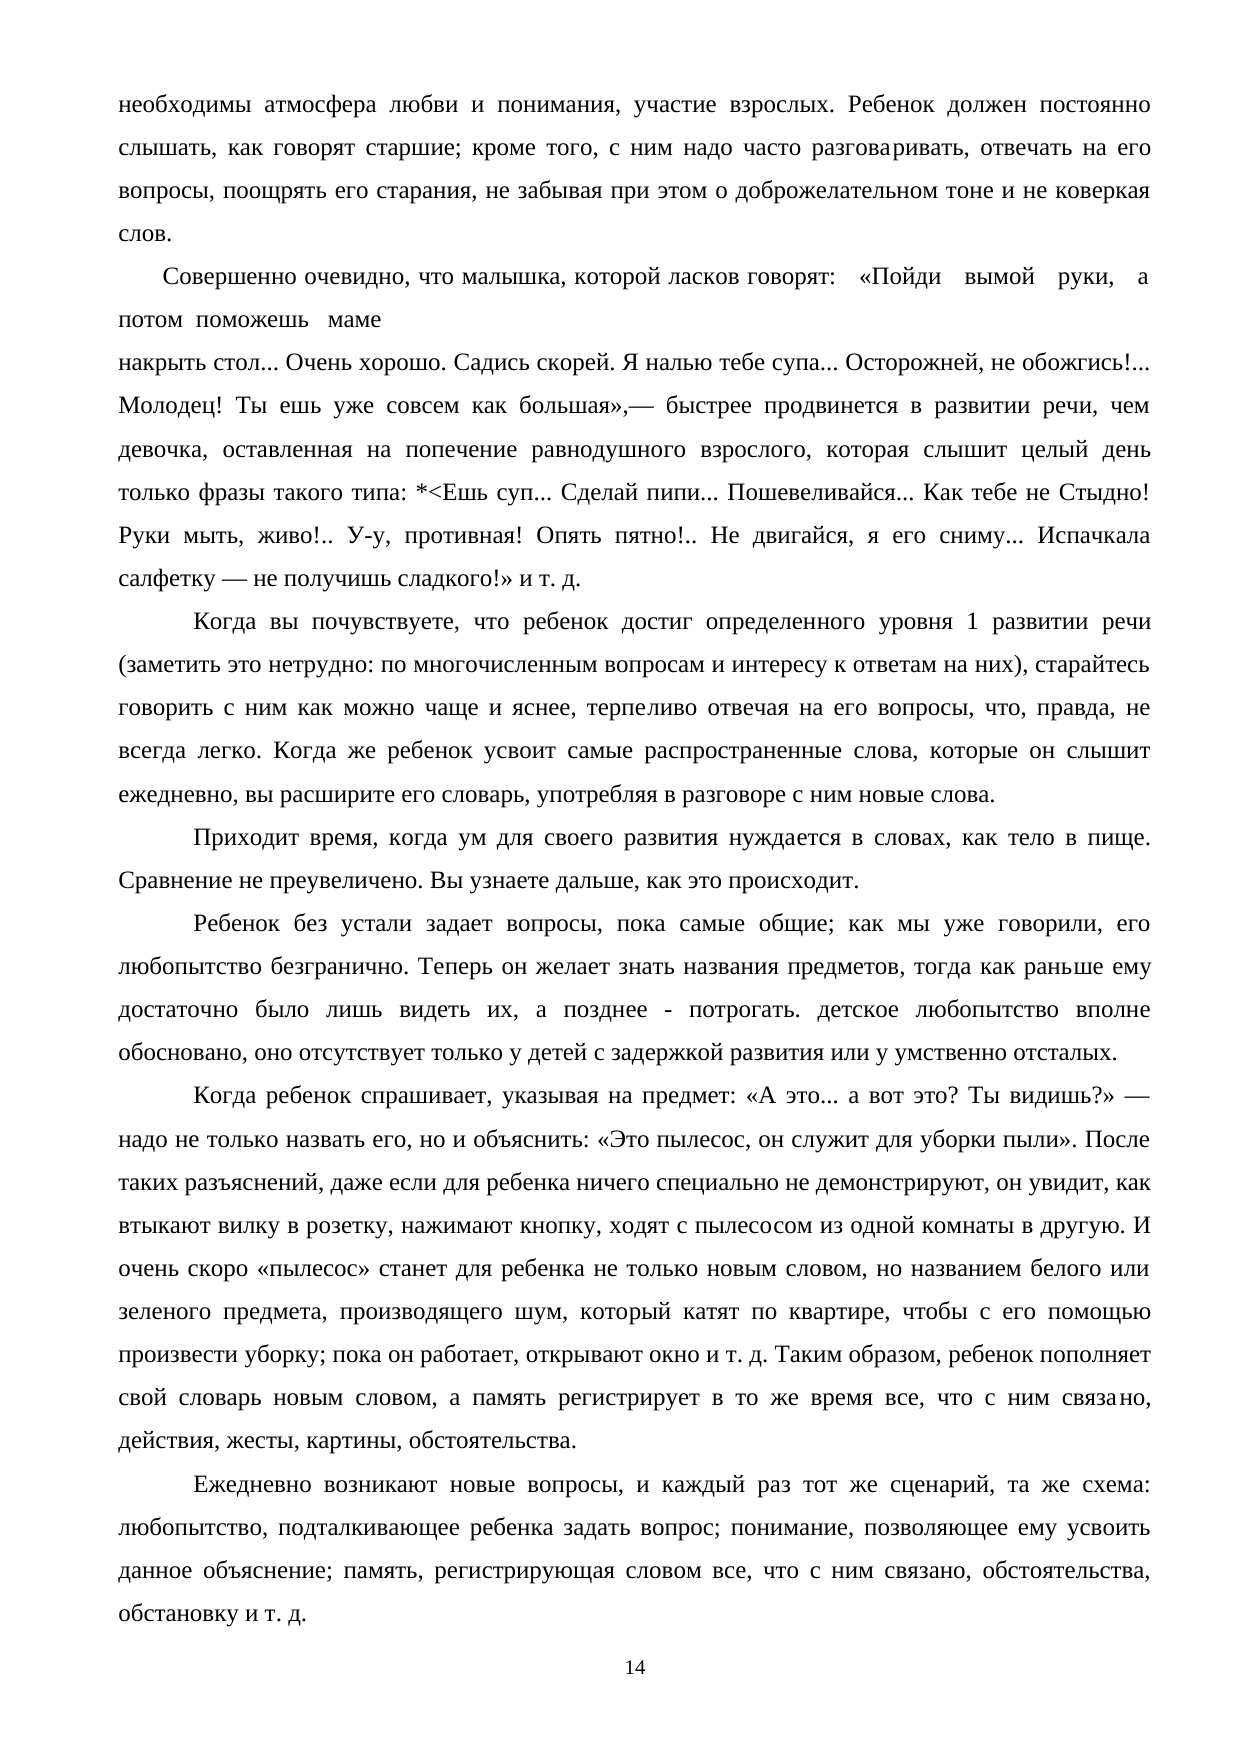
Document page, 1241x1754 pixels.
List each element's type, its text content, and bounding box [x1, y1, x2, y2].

text накрыть стол... Очень хорошо. Садись скорей. Я налью тебе супа... Осторожней, не обожгись!... Молодец! Ты ешь уже совсем как большая»,— быстрее продвинется в развитии речи, чем девочка, оставленная на попечение равнодушного взрослого, которая слышит целый день только фразы такого типа: *<Ешь суп... Сделай пипи... Пошевеливайся... Как тебе не Стыдно! Руки мыть, живо!.. У-у, противная! Опять пятно!.. Не двигайся, я его сниму... Испачкала салфетку — не получишь сладкого!» и т. д. [118, 347, 1152, 592]
text Когда ребенок спрашивает, указывая на предмет: «А это... а вот это? Ты видишь?» — надо не только назвать его, но и объяснить: «Это пылесос, он служит для уборки пыли». После таких разъяснений, даже если для ребенка ничего специально не демонстрируют, он увидит, как втыкают вилку в розетку, нажимают кнопку, ходят с пылесосом из одной комнаты в другую. И очень скоро «пылесос» станет для ребенка не только новым словом, но названием белого или зеленого предмета, производящего шум, который катят по квартире, чтобы с его помощью произвести уборку; пока он работает, открывают окно и т. д. Таким образом, ребенок пополняет свой словарь новым словом, а память регистрирует в то же время все, что с ним связано, действия, жесты, картины, обстоятельства. [118, 1081, 1152, 1454]
text Когда вы почувствуете, что ребенок достиг определенного уровня 1 развитии речи (заметить это нетрудно: по многочисленным вопросам и интересу к ответам на них), старайтесь говорить с ним как можно чаще и яснее, терпеливо отвечая на его вопросы, что, правда, не всегда легко. Когда же ребенок усвоит самые распространенные слова, которые он слышит ежедневно, вы расширите его словарь, употребляя в разговоре с ним новые слова. [118, 606, 1152, 807]
text Ребенок без устали задает вопросы, пока самые общие; как мы уже говорили, его любопытство безгранично. Теперь он желает знать названия предметов, тогда как раньше ему достаточно было лишь видеть их, а позднее - потрогать. детское любопытство вполне обосновано, оно отсутствует только у детей с задержкой развития или у умственно отсталых. [118, 908, 1152, 1066]
text Совершенно очевидно, что малышка, которой ласков говорят: «Пойди вымой руки, а потом поможешь маме [118, 261, 1152, 333]
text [118, 89, 1152, 247]
text Ежедневно возникают новые вопросы, и каждый раз тот же сценарий, та же схема: любопытство, подталкивающее ребенка задать вопрос; понимание, позволяющее ему усвоить данное объяснение; память, регистрирующая словом все, что с ним связано, обстоятельства, обстановку и т. д. [118, 1469, 1152, 1627]
text Приходит время, когда ум для своего развития нуждается в словах, как тело в пище. Сравнение не преувеличено. Вы узнаете дальше, как это происходит. [118, 822, 1152, 894]
